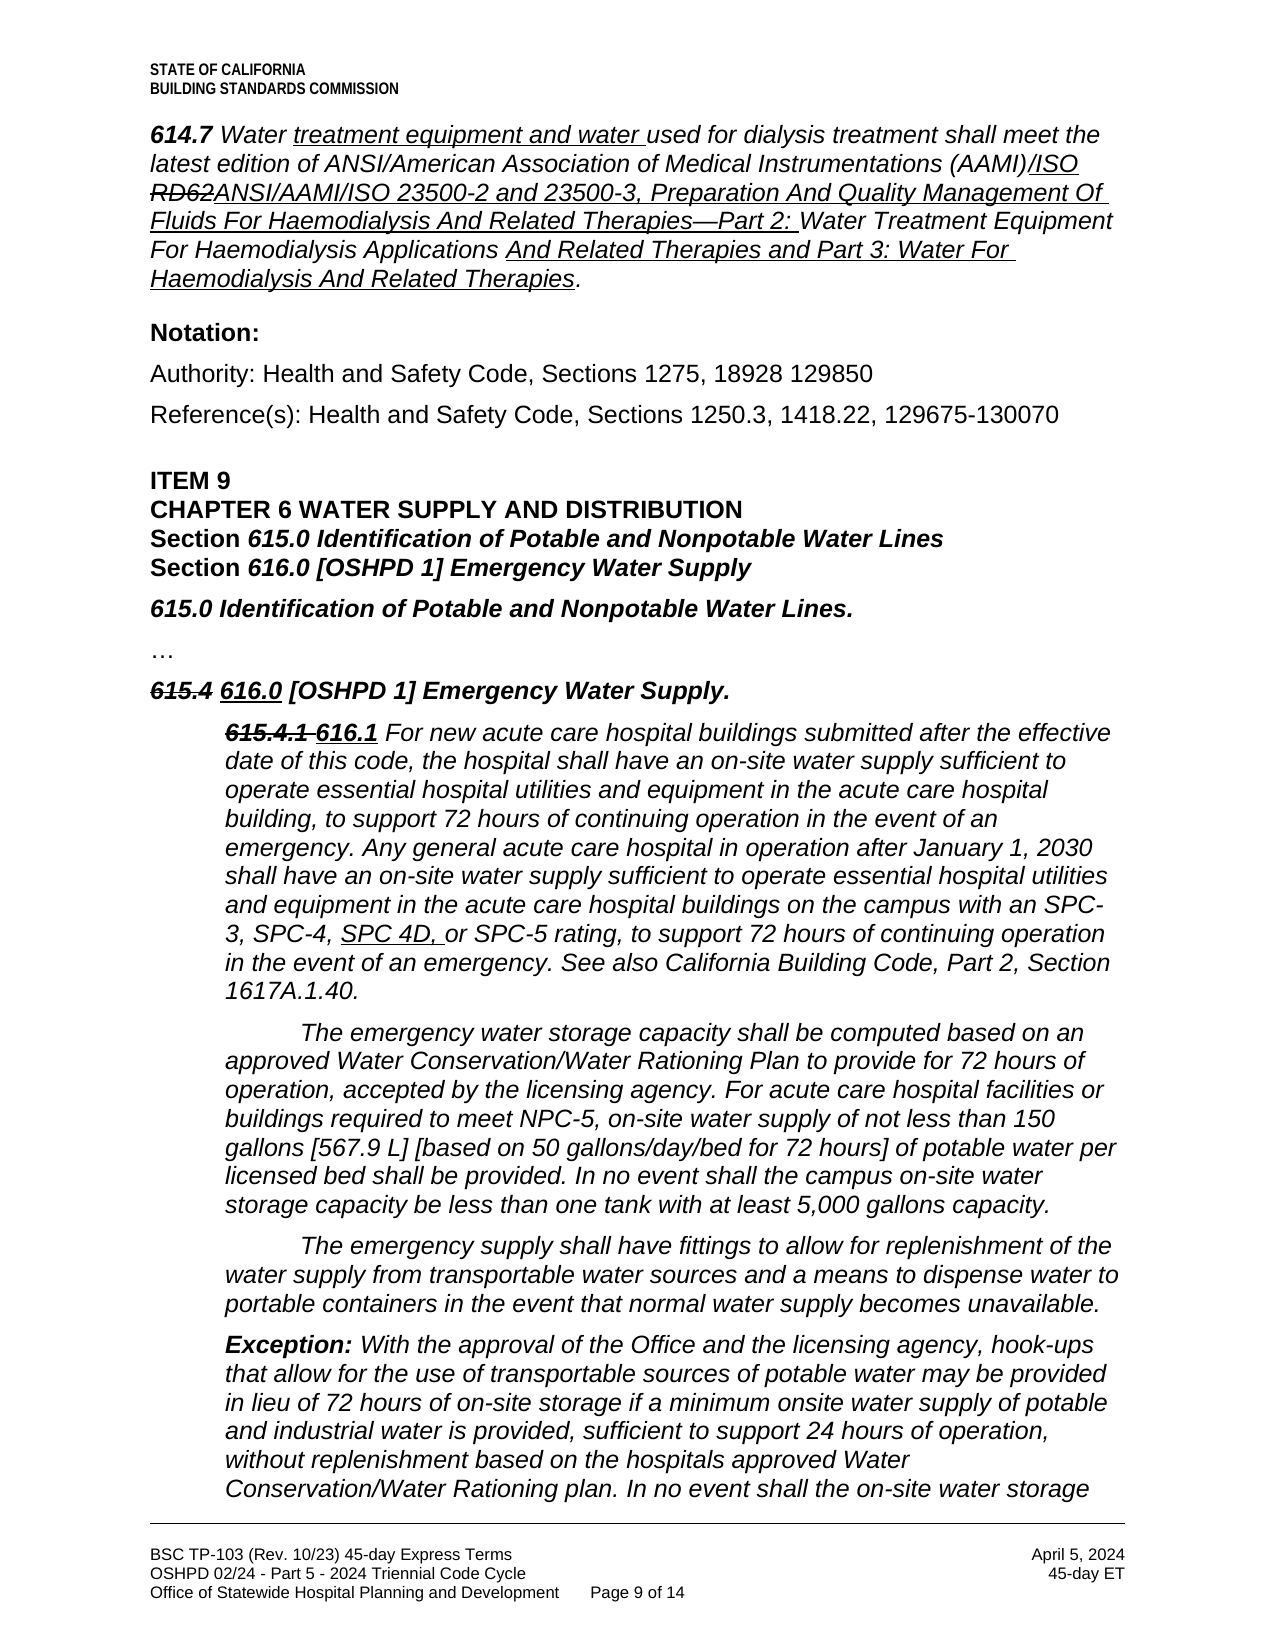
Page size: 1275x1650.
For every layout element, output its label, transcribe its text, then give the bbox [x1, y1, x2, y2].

text … [150, 635, 1125, 664]
subtitle Notation: [150, 317, 1125, 346]
text The emergency supply shall have fittings to allow for replenishment of the water supply from transportable water sources and a means to dispense water to portable containers in the event that normal water supply becomes unavailable. [225, 1231, 1125, 1317]
text Reference(s): Health and Safety Code, Sections 1250.3, 1418.22, 129675-130070 [150, 400, 1125, 429]
subtitle ITEM 9 CHAPTER 6 WATER SUPPLY AND DISTRIBUTION Section 615.0 Identification of Potable and Nonpotable Water Lines Section 616.0 [OSHPD 1] Emergency Water Supply [150, 466, 1125, 581]
text 614.7 Water treatment equipment and water used for dialysis treatment shall meet the latest edition of ANSI/American Association of Medical Instrumentations (AAMI)/ISO RD62ANSI/AAMI/ISO 23500-2 and 23500-3, Preparation And Quality Management Of Fluids For Haemodialysis And Related Therapies—Part 2: Water Treatment Equipment For Haemodialysis Applications And Related Therapies and Part 3: Water For Haemodialysis And Related Therapies. [150, 120, 1125, 292]
text 615.4 616.0 [OSHPD 1] Emergency Water Supply. [150, 676, 1125, 705]
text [225, 1330, 1125, 1502]
text Authority: Health and Safety Code, Sections 1275, 18928 129850 [150, 359, 1125, 387]
text 615.4.1 616.1 For new acute care hospital buildings submitted after the effective date of this code, the hospital shall have an on-site water supply sufficient to operate essential hospital utilities and equipment in the acute care hospital building, to support 72 hours of continuing operation in the event of an emergency. Any general acute care hospital in operation after January 1, 2030 shall have an on-site water supply sufficient to operate essential hospital utilities and equipment in the acute care hospital buildings on the campus with an SPC-3, SPC-4, SPC 4D, or SPC-5 rating, to support 72 hours of continuing operation in the event of an emergency. See also California Building Code, Part 2, Section 1617A.1.40. [225, 717, 1125, 1005]
text The emergency water storage capacity shall be computed based on an approved Water Conservation/Water Rationing Plan to provide for 72 hours of operation, accepted by the licensing agency. For acute care hospital facilities or buildings required to meet NPC-5, on-site water supply of not less than 150 gallons [567.9 L] [based on 50 gallons/day/bed for 72 hours] of potable water per licensed bed shall be provided. In no event shall the campus on-site water storage capacity be less than one tank with at least 5,000 gallons capacity. [225, 1017, 1125, 1219]
text 615.0 Identification of Potable and Nonpotable Water Lines. [150, 594, 1125, 622]
